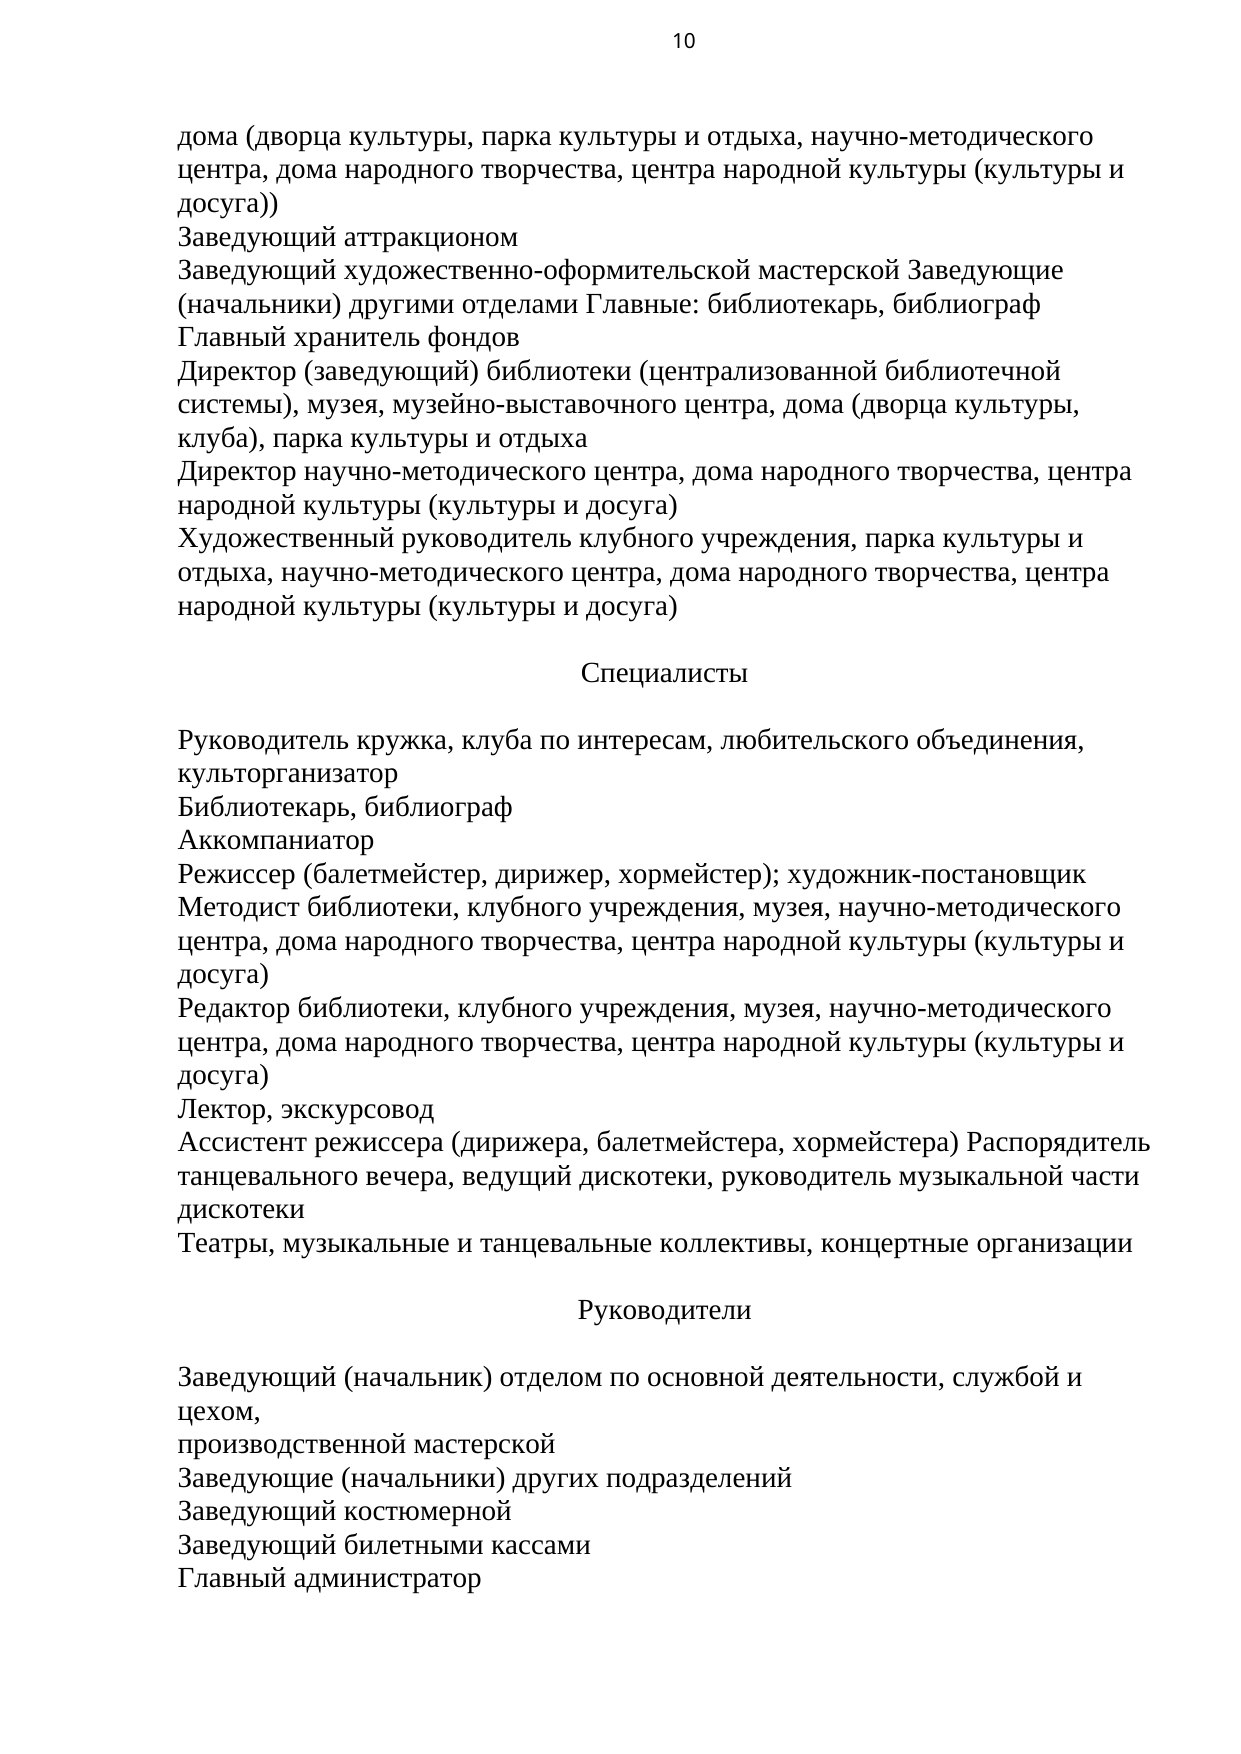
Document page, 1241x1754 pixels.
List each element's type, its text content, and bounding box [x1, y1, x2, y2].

text Библиотекарь, библиограф [177, 789, 1152, 822]
text Заведующий художественно-оформительской мастерской Заведующие (начальники) другими отделами Главные: библиотекарь, библиограф Главный хранитель фондов [177, 252, 1152, 353]
text Театры, музыкальные и танцевальные коллективы, концертные организации [177, 1225, 1152, 1258]
text Руководитель кружка, клуба по интересам, любительского объединения, [177, 722, 1152, 755]
text производственной мастерской [177, 1426, 1152, 1460]
text Художественный руководитель клубного учреждения, парка культуры и отдыха, научно-методического центра, дома народного творчества, центра народной культуры (культуры и досуга) [177, 521, 1152, 621]
text Директор (заведующий) библиотеки (централизованной библиотечной системы), музея, музейно-выставочного центра, дома (дворца культуры, клуба), парка культуры и отдыха [177, 353, 1152, 453]
text Редактор библиотеки, клубного учреждения, музея, научно-методического центра, дома народного творчества, центра народной культуры (культуры и досуга) [177, 990, 1152, 1091]
text Лектор, экскурсовод [177, 1091, 1152, 1124]
text Режиссер (балетмейстер, дирижер, хормейстер); художник-постановщик Методист библиотеки, клубного учреждения, музея, научно-методического центра, дома народного творчества, центра народной культуры (культуры и досуга) [177, 856, 1152, 990]
text Главный администратор [177, 1560, 1152, 1594]
text Специалисты [177, 655, 1152, 688]
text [177, 118, 1152, 219]
text культорганизатор [177, 755, 1152, 789]
text Директор научно-методического центра, дома народного творчества, центра народной культуры (культуры и досуга) [177, 453, 1152, 521]
text Руководители [177, 1292, 1152, 1326]
text Заведующий (начальник) отделом по основной деятельности, службой и цехом, [177, 1359, 1152, 1426]
text Ассистент режиссера (дирижера, балетмейстера, хормейстера) Распорядитель танцевального вечера, ведущий дискотеки, руководитель музыкальной части дискотеки [177, 1124, 1152, 1225]
text Заведующие (начальники) других подразделений [177, 1460, 1152, 1493]
text Заведующий костюмерной [177, 1493, 1152, 1527]
text Заведующий аттракционом [177, 219, 1152, 252]
text Заведующий билетными кассами [177, 1527, 1152, 1560]
text Аккомпаниатор [177, 822, 1152, 856]
